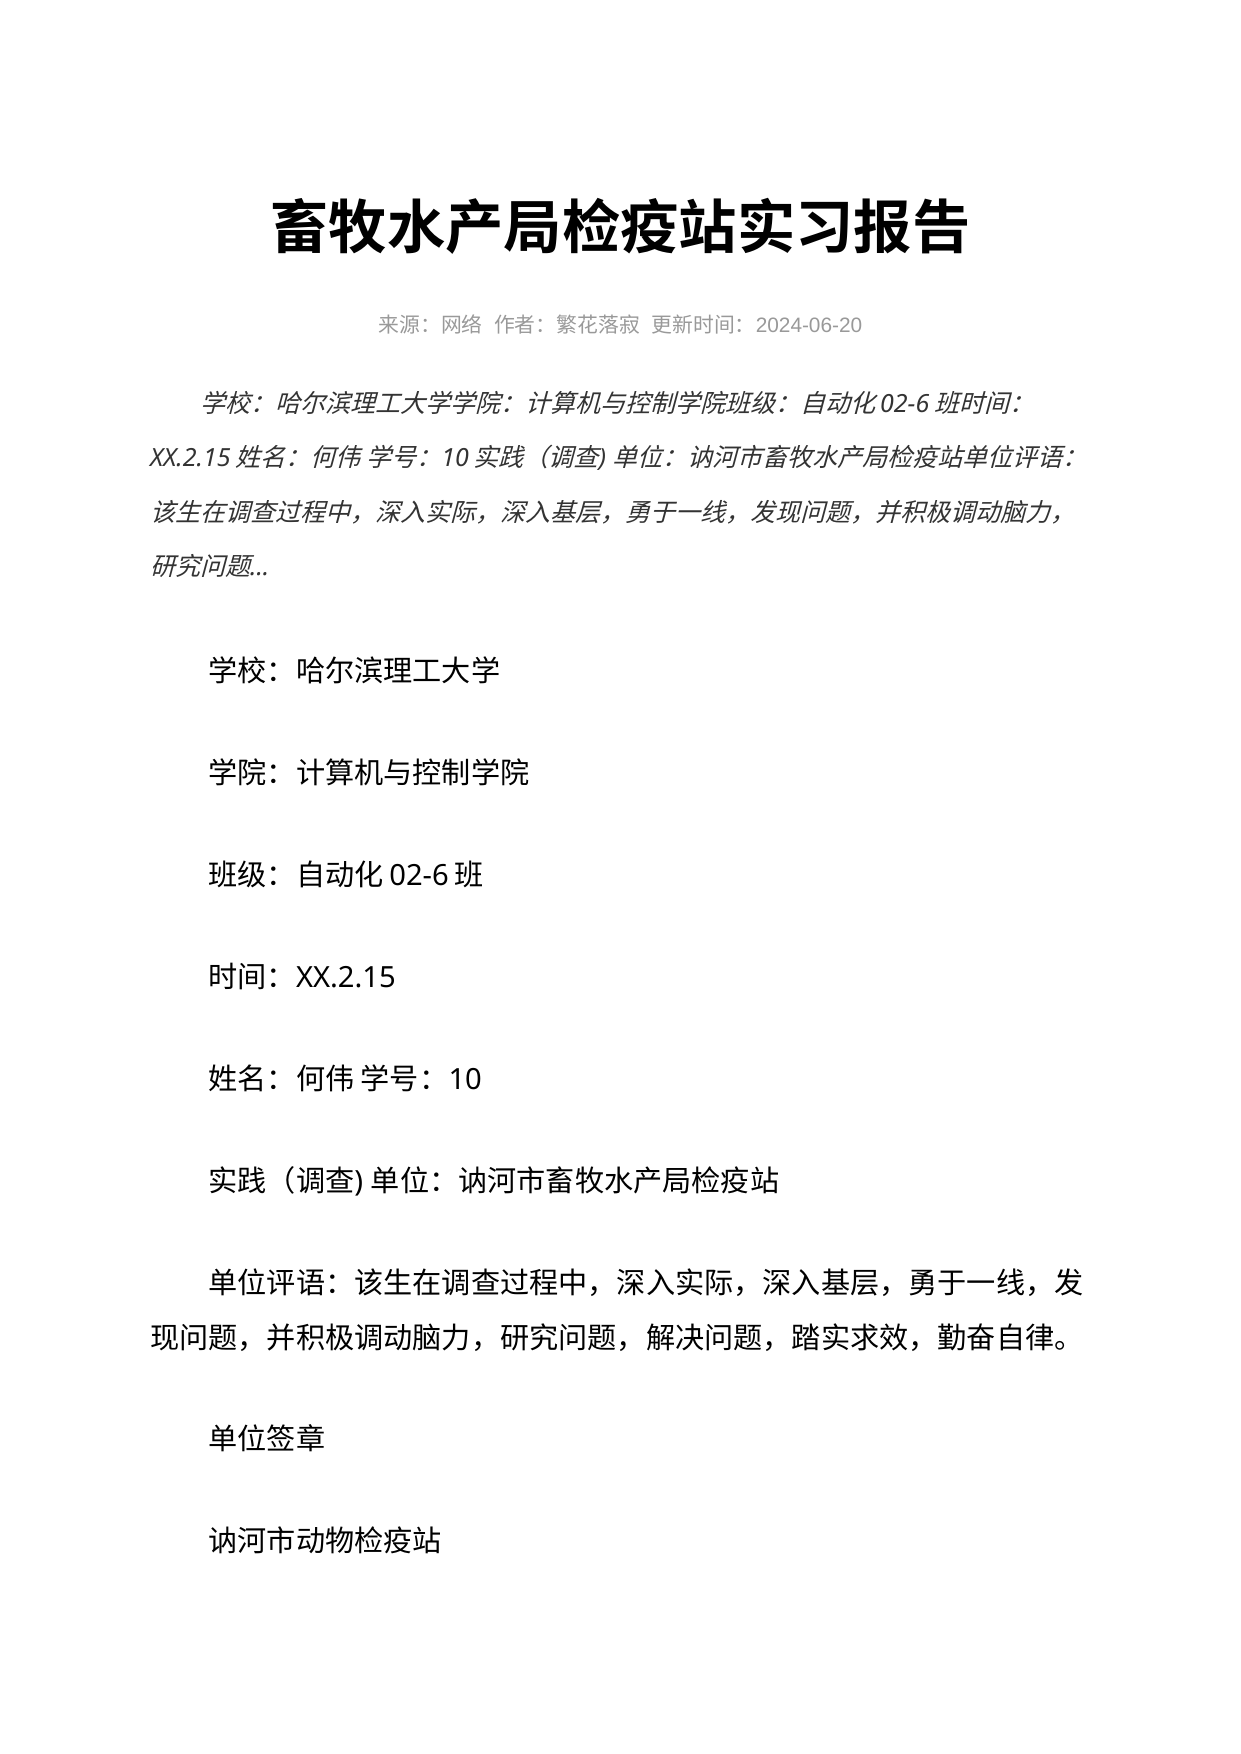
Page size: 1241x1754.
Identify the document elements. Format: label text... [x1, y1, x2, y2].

text 班级：自动化02-6班 [150, 851, 1090, 894]
text 讷河市动物检疫站 [150, 1518, 1090, 1560]
text 学校：哈尔滨理工大学 [150, 648, 1090, 690]
text 姓名：何伟 学号：10 [150, 1055, 1090, 1098]
text 单位评语：该生在调查过程中，深入实际，深入基层，勇于一线，发现问题，并积极调动脑力，研究问题，解决问题，踏实求效，勤奋自律。 [150, 1259, 1090, 1356]
text 学校：哈尔滨理工大学学院：计算机与控制学院班级：自动化02-6班时间：XX.2.15姓名：何伟 学号：10实践（调查) 单位：讷河市畜牧水产局检疫站单位评语：该生在调查过程中，深入实际，深入基层，勇于一线，发现问题，并积极调动脑力，研究问题... [150, 383, 1090, 583]
text 单位签章 [150, 1416, 1090, 1458]
text 实践（调查) 单位：讷河市畜牧水产局检疫站 [150, 1157, 1090, 1200]
text 来源：网络 作者：繁花落寂 更新时间：2024-06-20 [150, 313, 1090, 337]
text 时间：XX.2.15 [150, 953, 1090, 996]
subtitle 畜牧水产局检疫站实习报告 [150, 181, 1090, 266]
text 学院：计算机与控制学院 [150, 749, 1090, 792]
